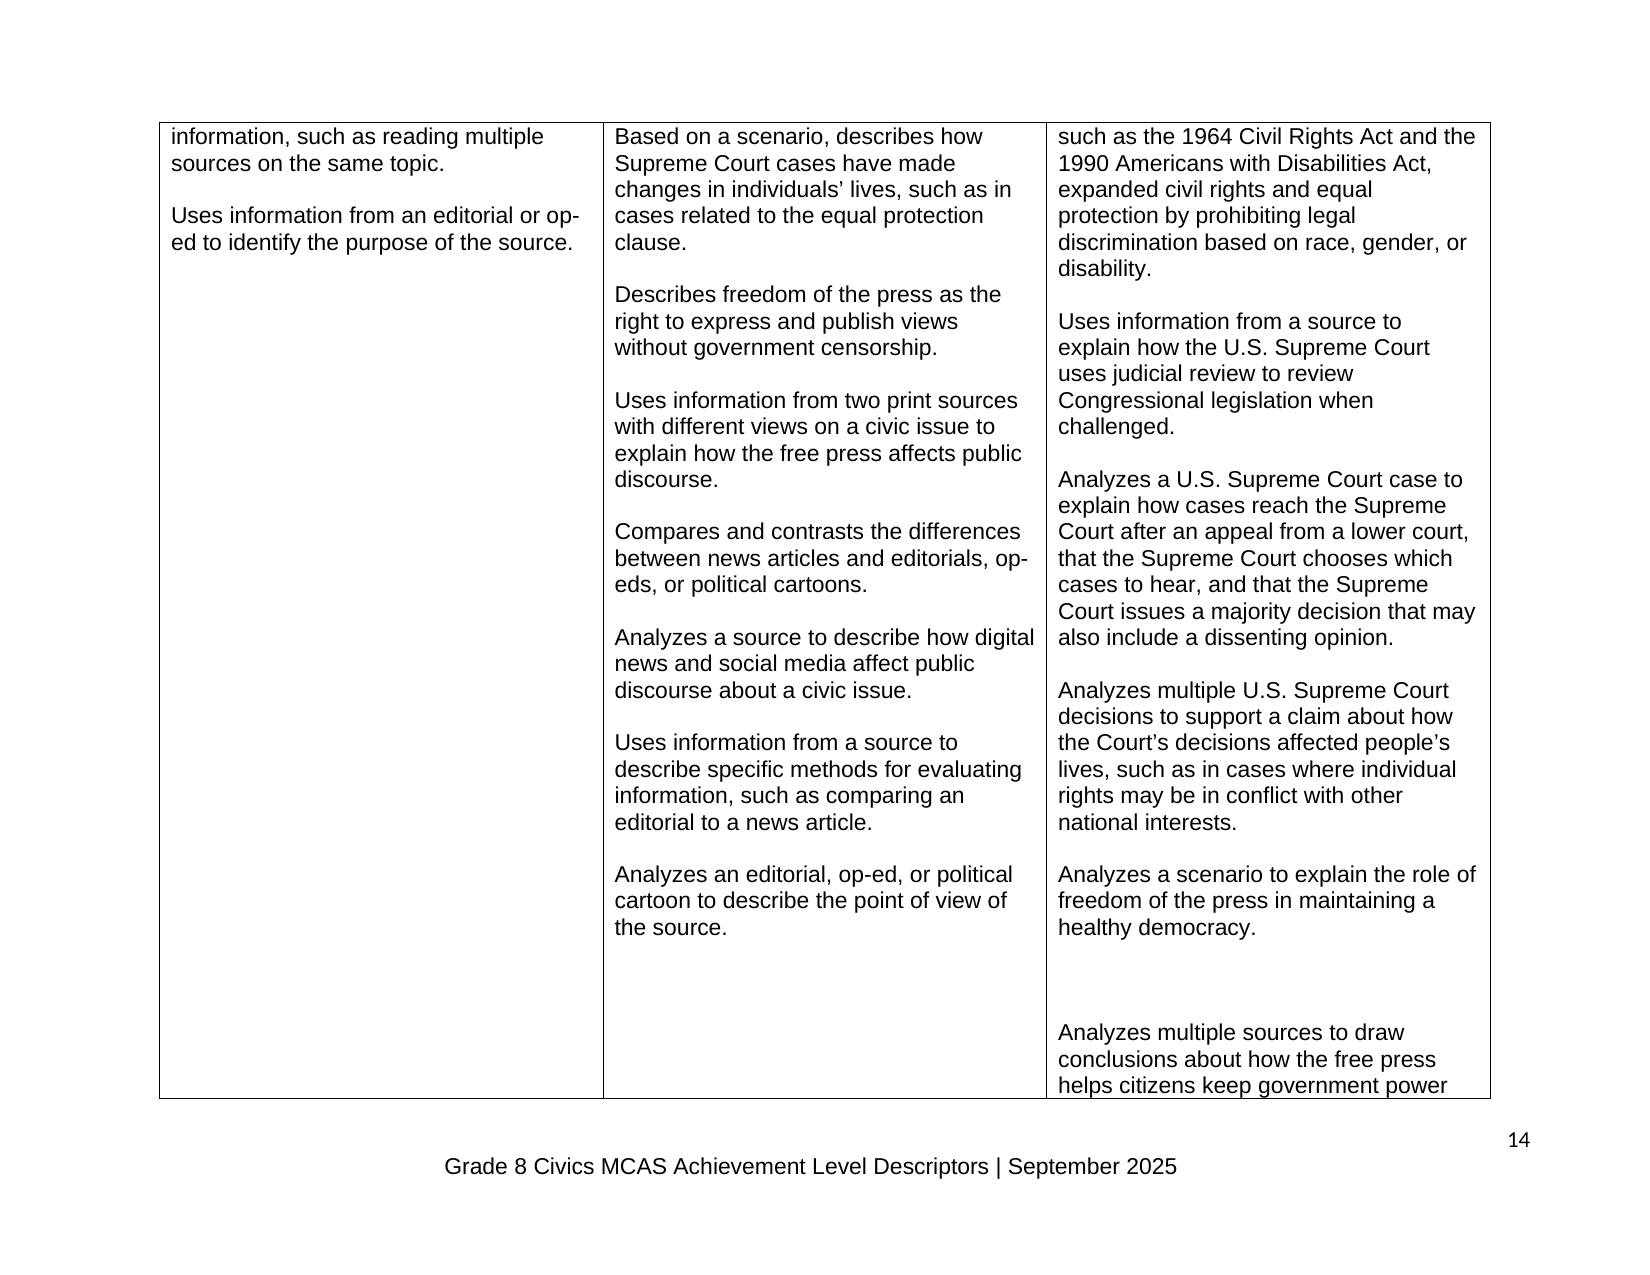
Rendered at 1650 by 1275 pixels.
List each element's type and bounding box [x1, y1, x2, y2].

table_cell [1047, 123, 1490, 1098]
table_cell [160, 123, 603, 1098]
table_cell [604, 123, 1046, 1098]
